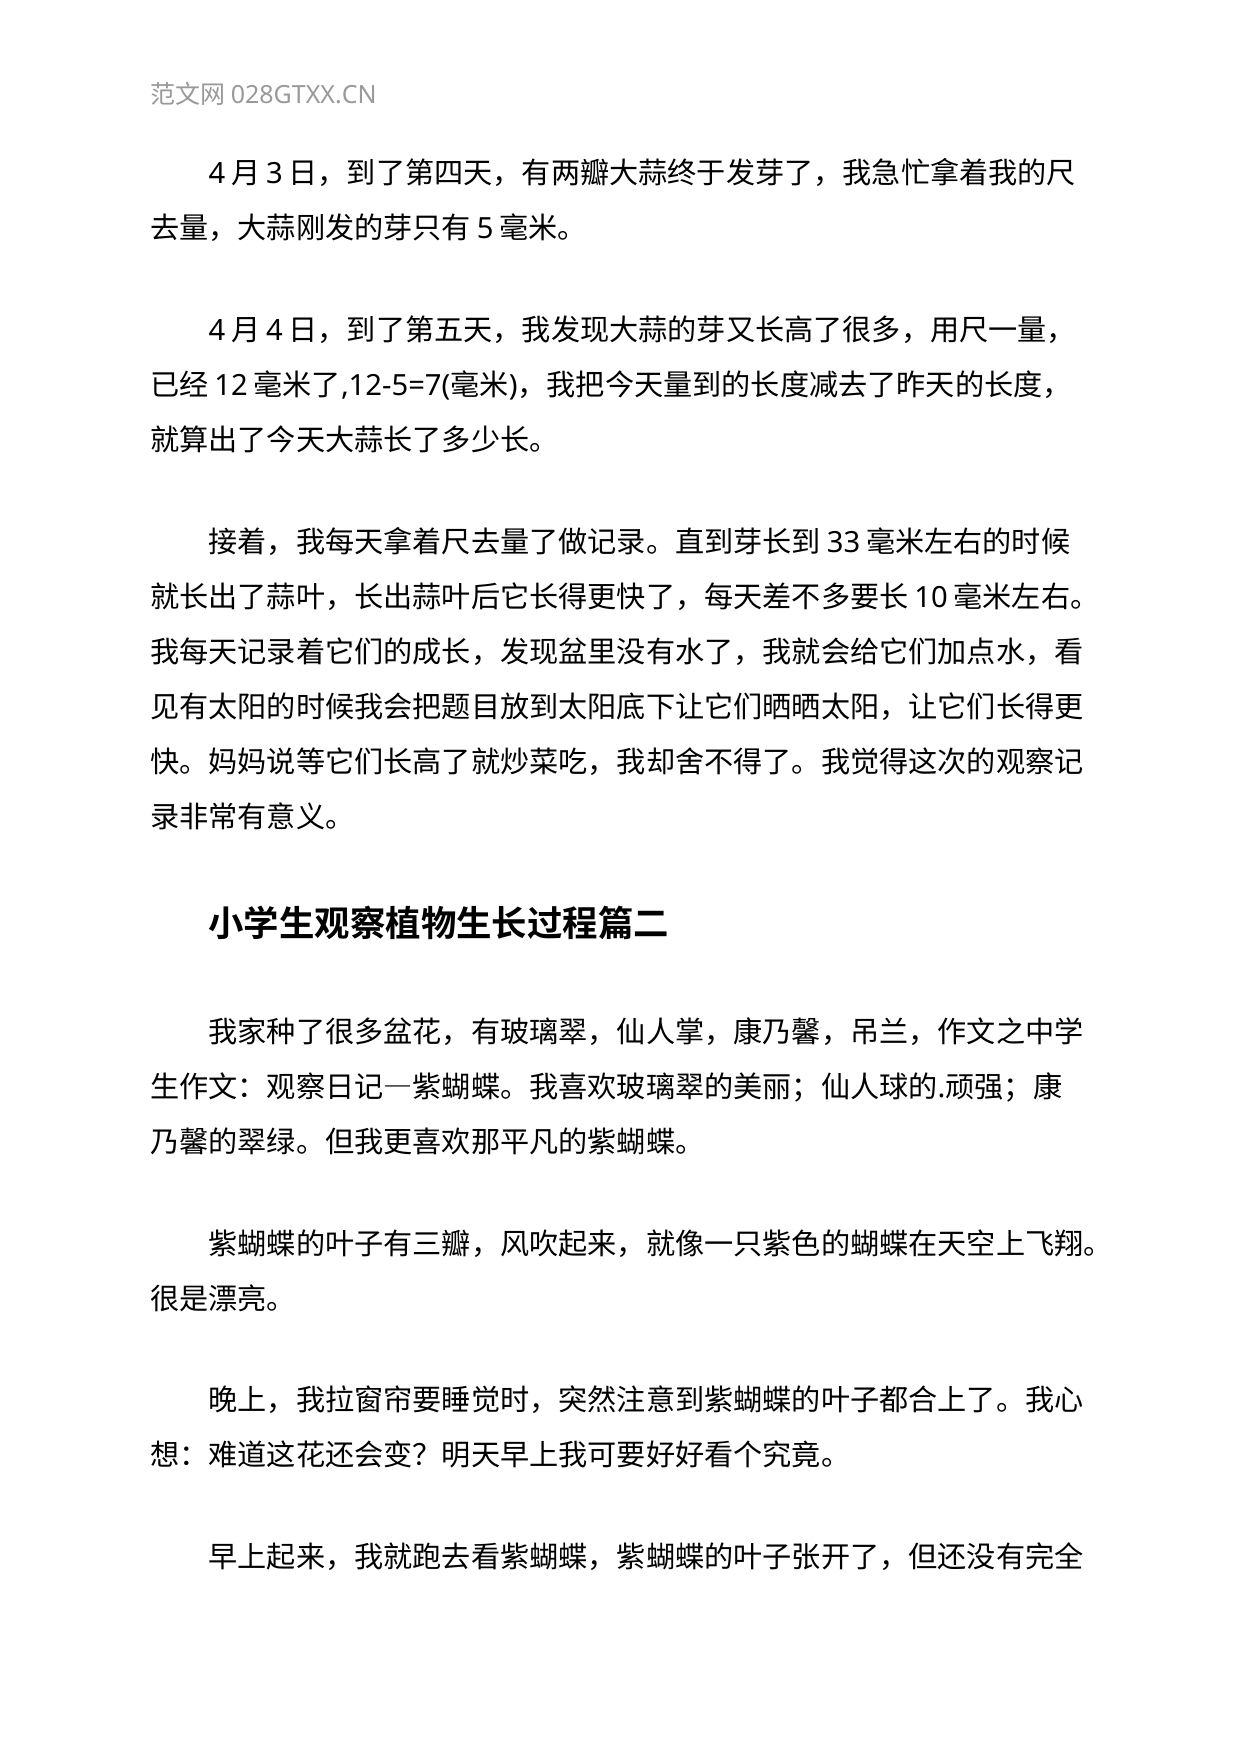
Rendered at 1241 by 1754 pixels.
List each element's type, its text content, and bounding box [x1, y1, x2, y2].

text 晚上，我拉窗帘要睡觉时，突然注意到紫蝴蝶的叶子都合上了。我心想：难道这花还会变？明天早上我可要好好看个究竟。 [150, 1377, 1090, 1474]
text 小学生观察植物生长过程篇二 [150, 895, 1090, 946]
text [150, 1534, 1090, 1576]
text 紫蝴蝶的叶子有三瓣，风吹起来，就像一只紫色的蝴蝶在天空上飞翔。很是漂亮。 [150, 1220, 1090, 1317]
text 4月4日，到了第五天，我发现大蒜的芽又长高了很多，用尺一量，已经12毫米了,12-5=7(毫米)，我把今天量到的长度减去了昨天的长度，就算出了今天大蒜长了多少长。 [150, 307, 1090, 459]
text 我家种了很多盆花，有玻璃翠，仙人掌，康乃馨，吊兰，作文之中学生作文：观察日记—紫蝴蝶。我喜欢玻璃翠的美丽；仙人球的.顽强；康乃馨的翠绿。但我更喜欢那平凡的紫蝴蝶。 [150, 1009, 1090, 1161]
text 4月3日，到了第四天，有两瓣大蒜终于发芽了，我急忙拿着我的尺去量，大蒜刚发的芽只有5毫米。 [150, 150, 1090, 247]
text 接着，我每天拿着尺去量了做记录。直到芽长到33毫米左右的时候就长出了蒜叶，长出蒜叶后它长得更快了，每天差不多要长10毫米左右。我每天记录着它们的成长，发现盆里没有水了，我就会给它们加点水，看见有太阳的时候我会把题目放到太阳底下让它们晒晒太阳，让它们长得更快。妈妈说等它们长高了就炒菜吃，我却舍不得了。我觉得这次的观察记录非常有意义。 [150, 519, 1090, 836]
